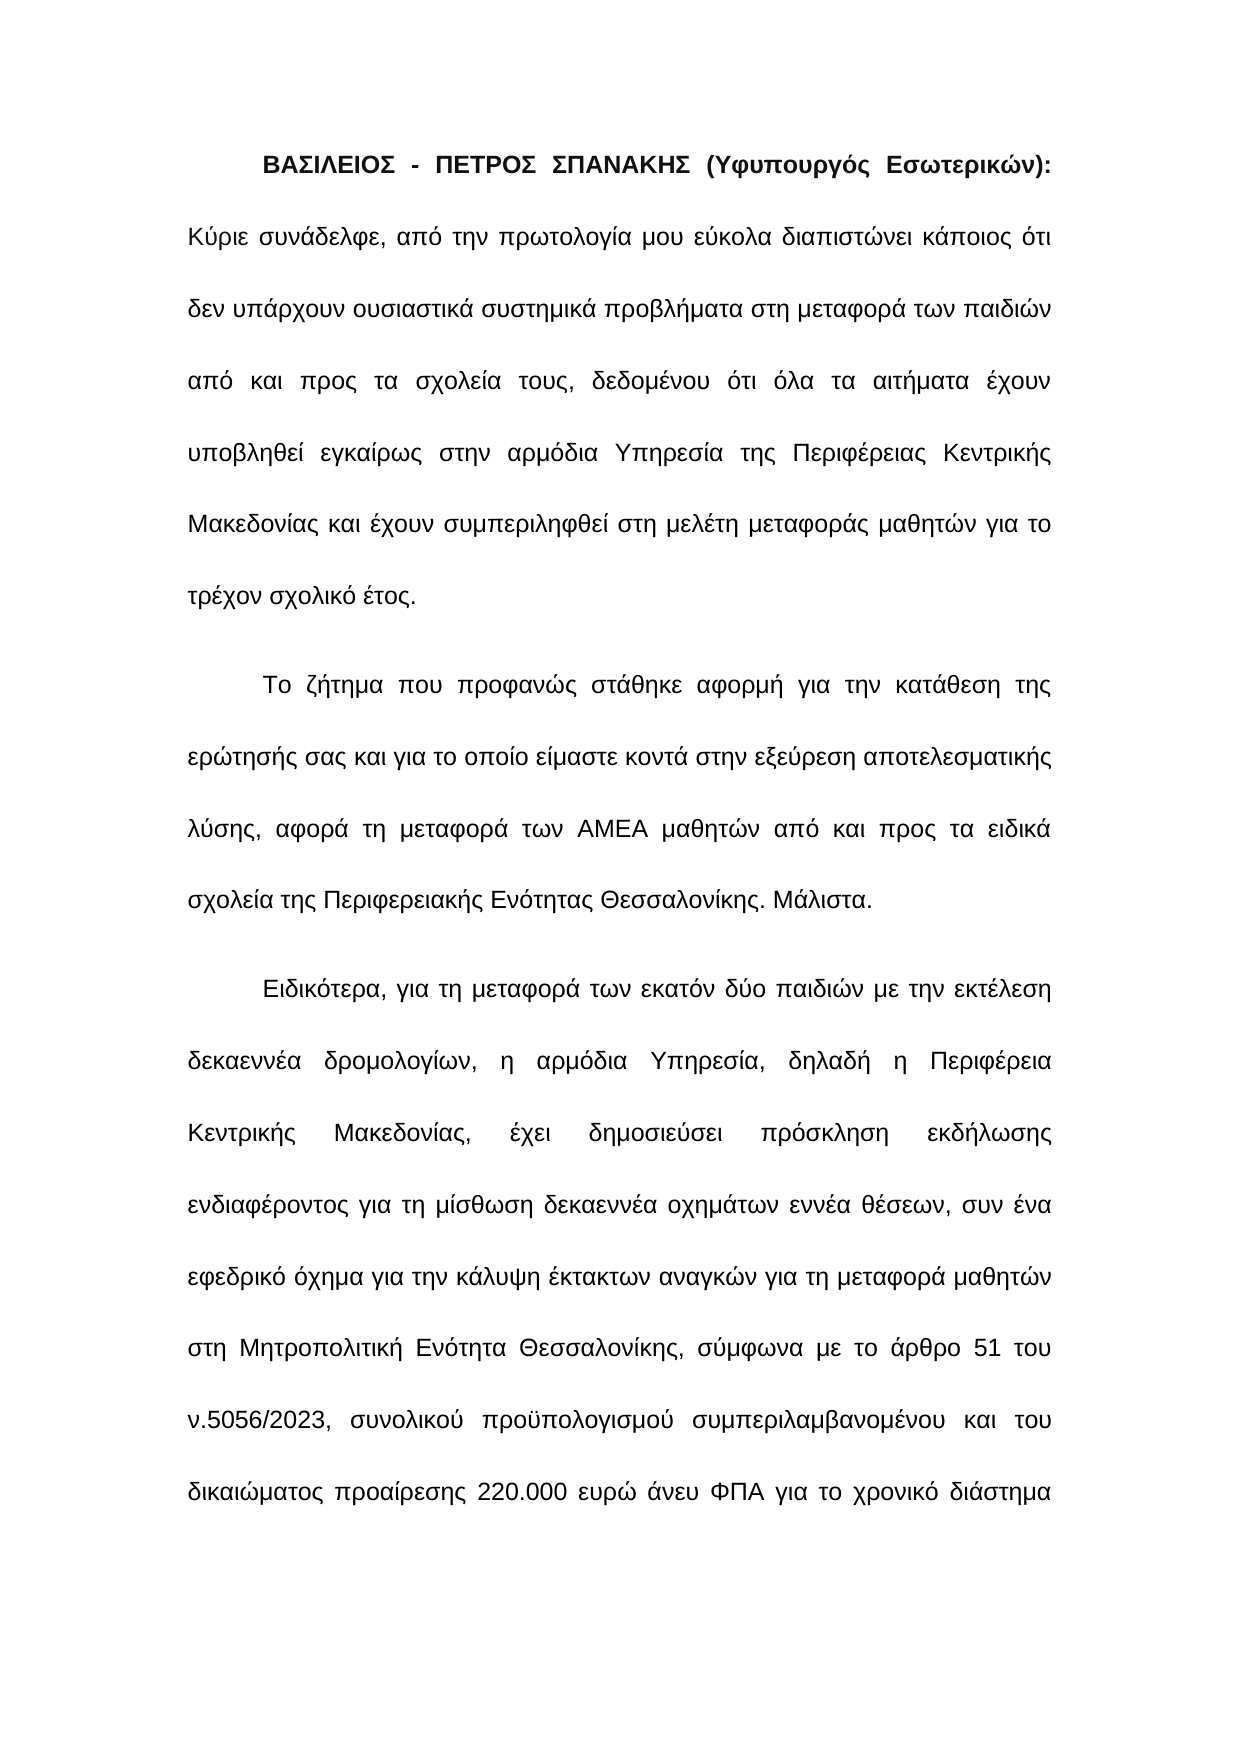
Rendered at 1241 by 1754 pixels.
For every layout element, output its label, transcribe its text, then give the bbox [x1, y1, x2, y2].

text Το ζήτημα που προφανώς στάθηκε αφορμή για την κατάθεση της ερώτησής σας και για το οποίο είμαστε κοντά στην εξεύρεση αποτελεσματικής λύσης, αφορά τη μεταφορά των ΑΜΕΑ μαθητών από και προς τα ειδικά σχολεία της Περιφερειακής Ενότητας Θεσσαλονίκης. Μάλιστα. [187, 670, 1053, 914]
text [187, 974, 1053, 1506]
text ΒΑΣΙΛΕΙΟΣ - ΠΕΤΡΟΣ ΣΠΑΝΑΚΗΣ (Υφυπουργός Εσωτερικών): Κύριε συνάδελφε, από την πρωτολογία μου εύκολα διαπιστώνει κάποιος ότι δεν υπάρχουν ουσιαστικά συστημικά προβλήματα στη μεταφορά των παιδιών από και προς τα σχολεία τους, δεδομένου ότι όλα τα αιτήματα έχουν υποβληθεί εγκαίρως στην αρμόδια Υπηρεσία της Περιφέρειας Κεντρικής Μακεδονίας και έχουν συμπεριληφθεί στη μελέτη μεταφοράς μαθητών για το τρέχον σχολικό έτος. [187, 150, 1053, 610]
